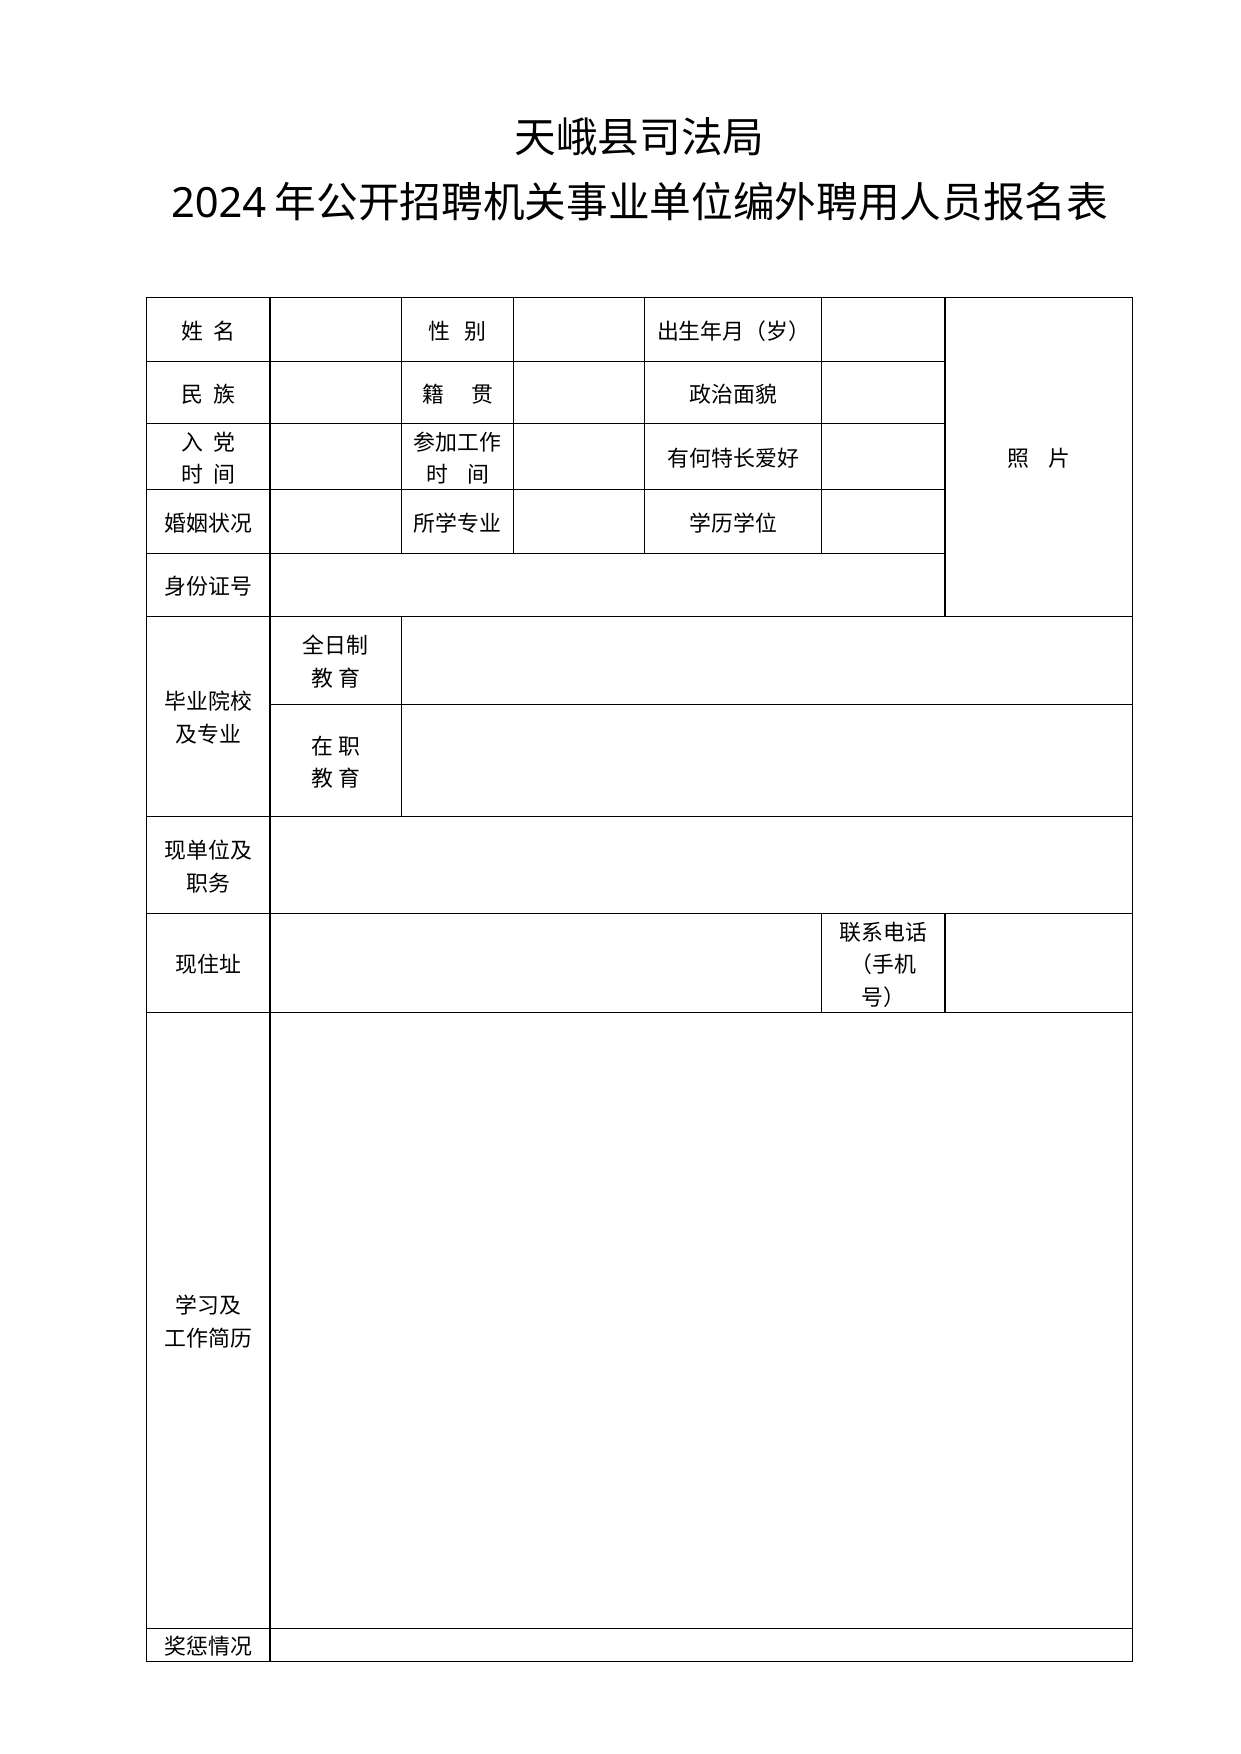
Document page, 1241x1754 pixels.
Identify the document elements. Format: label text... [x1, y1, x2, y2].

table_cell 学习及 工作简历 [147, 1013, 269, 1628]
table_cell 民 族 [147, 362, 269, 423]
table_cell 学历学位 [645, 490, 821, 552]
table_cell 所学专业 [402, 490, 513, 552]
table_header [822, 298, 944, 361]
table_cell 籍 贯 [402, 362, 513, 423]
text 天峨县司法局 [153, 102, 1125, 167]
table_cell [822, 424, 944, 489]
table_cell [271, 362, 401, 423]
table_cell 现住址 [147, 914, 269, 1012]
table_cell [271, 817, 1132, 913]
table_header [514, 298, 644, 361]
table_cell [514, 490, 644, 552]
table_cell 参加工作 时 间 [402, 424, 513, 489]
table_cell 政治面貌 [645, 362, 821, 423]
table_header 出生年月（岁） [645, 298, 821, 361]
table_cell [271, 914, 821, 1012]
table_cell 在 职 教 育 [271, 705, 401, 816]
table_header [271, 298, 401, 361]
table_cell [514, 362, 644, 423]
table_cell 身份证号 [147, 554, 269, 616]
table_cell [946, 914, 1132, 1012]
table_cell [402, 617, 1132, 704]
table_cell 奖惩情况 [147, 1629, 269, 1661]
table_cell 联系电话 （手机号） [822, 914, 944, 1012]
table_cell [271, 1629, 1132, 1661]
table_cell [402, 705, 1132, 816]
table_cell [271, 490, 401, 552]
table_cell [822, 490, 944, 552]
table_cell [271, 554, 944, 616]
text 2024年公开招聘机关事业单位编外聘用人员报名表 [153, 167, 1125, 232]
table_cell [271, 424, 401, 489]
table_cell 入 党 时 间 [147, 424, 269, 489]
table_cell 全日制 教 育 [271, 617, 401, 704]
table_cell [271, 1013, 1132, 1628]
table_cell 婚姻状况 [147, 490, 269, 552]
table_cell 现单位及职务 [147, 817, 269, 913]
table_header 性 别 [402, 298, 513, 361]
table_cell 有何特长爱好 [645, 424, 821, 489]
table_header 姓 名 [147, 298, 269, 361]
table_cell [822, 362, 944, 423]
table_header 照 片 [946, 298, 1132, 616]
table_cell [514, 424, 644, 489]
table_cell 毕业院校及专业 [147, 617, 269, 816]
